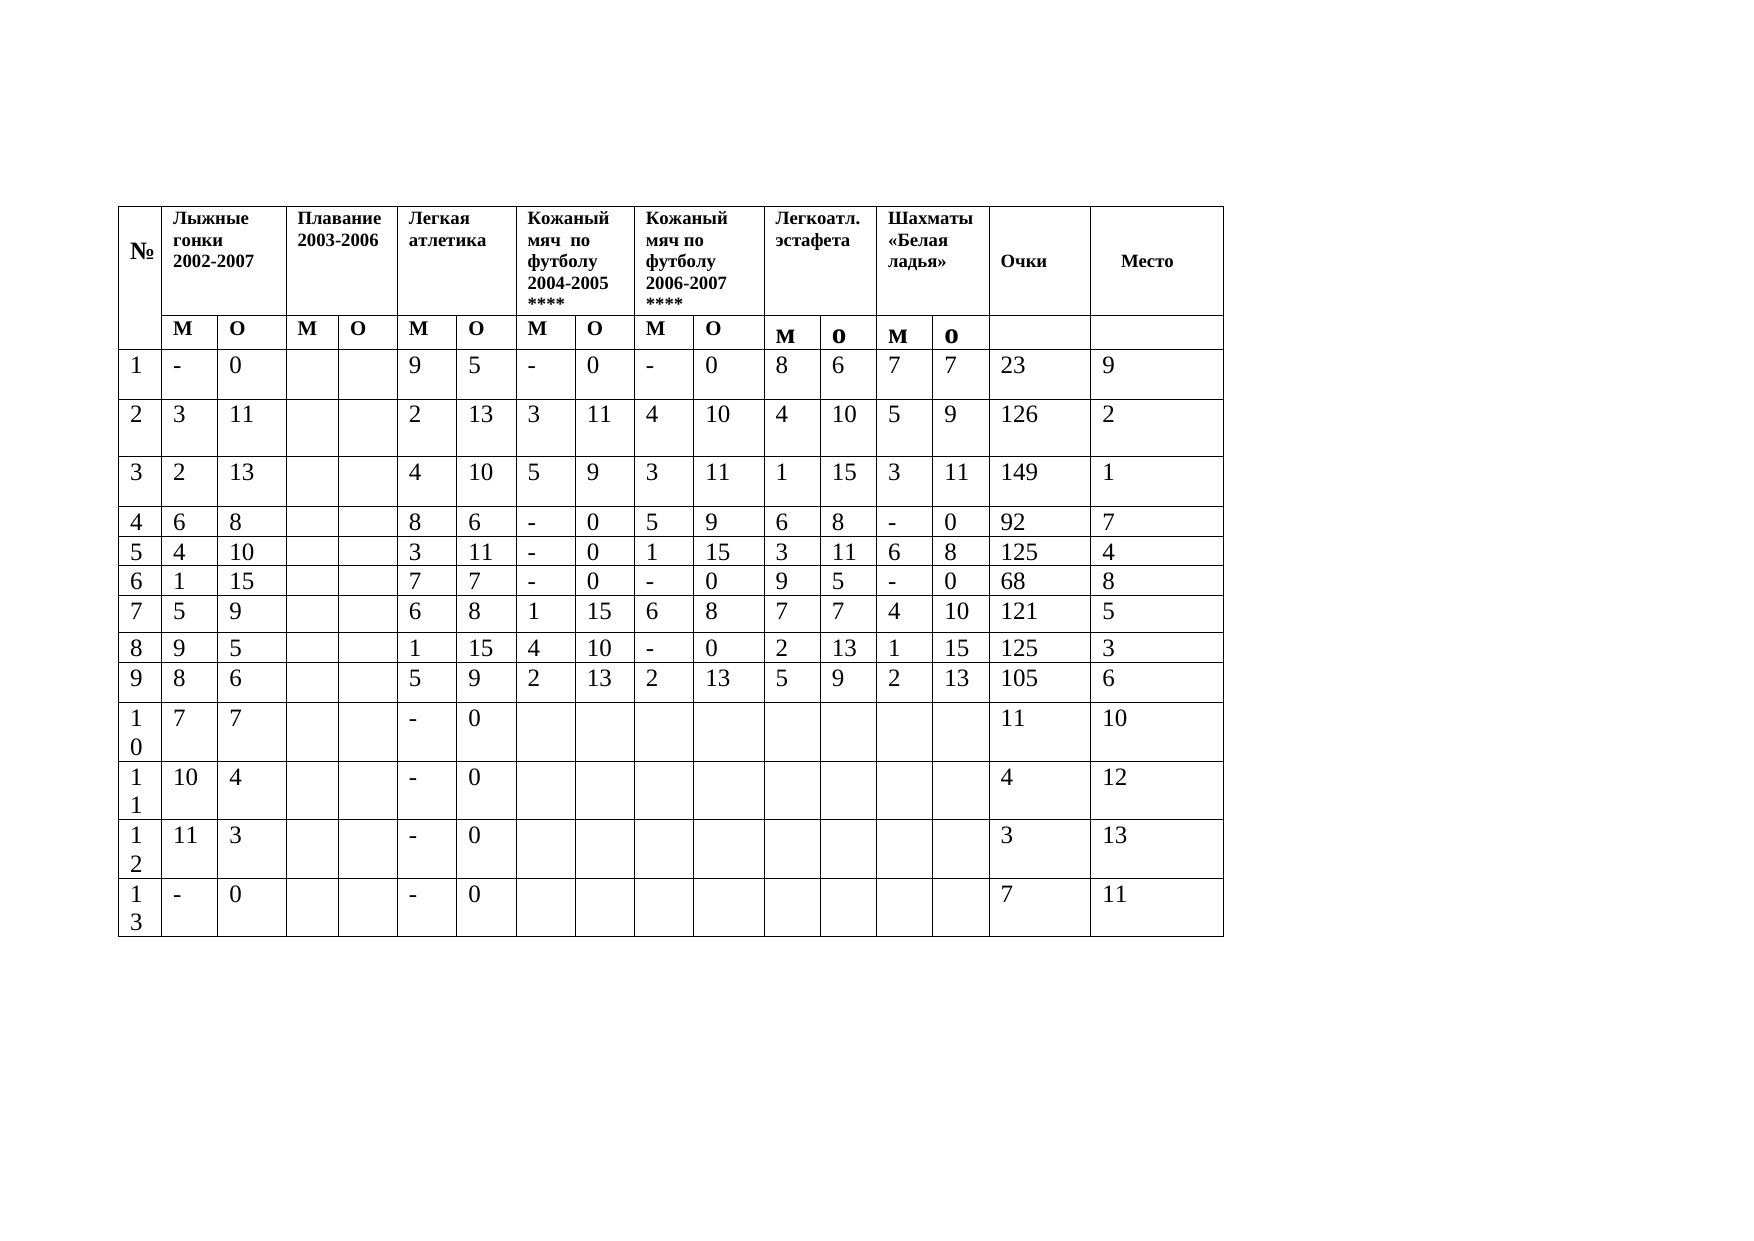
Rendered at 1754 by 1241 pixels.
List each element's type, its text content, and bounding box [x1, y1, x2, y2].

table_cell 5 [877, 400, 932, 456]
table_cell [821, 703, 876, 761]
table_cell 6 [1091, 663, 1223, 702]
table_cell 1 [119, 350, 161, 398]
table_cell - [398, 879, 456, 936]
table_cell 7 [877, 350, 932, 398]
table_cell [287, 457, 338, 506]
table_cell [287, 820, 338, 878]
table_cell 6 [218, 663, 286, 702]
table_cell [877, 762, 932, 819]
table_cell 2 [877, 663, 932, 702]
table_cell 6 [821, 350, 876, 398]
table_cell 5 [1091, 596, 1223, 632]
table_cell о [933, 316, 989, 349]
table_cell 4 [765, 400, 820, 456]
table_cell [287, 350, 338, 398]
table_cell [635, 762, 693, 819]
table_cell [765, 879, 820, 936]
table_cell 11 [1091, 879, 1223, 936]
table_cell 11 [990, 703, 1090, 761]
table_cell 92 [990, 507, 1090, 536]
table_cell 7 [119, 596, 161, 632]
table_cell О [694, 316, 764, 349]
table_cell [765, 762, 820, 819]
table_cell 15 [694, 537, 764, 565]
table_cell О [576, 316, 634, 349]
table_cell 8 [694, 596, 764, 632]
table_cell 8 [1091, 566, 1223, 595]
table_header Место [1091, 207, 1223, 315]
table_header Легкоатл. эстафета [765, 207, 876, 315]
table_cell - [877, 507, 932, 536]
table_header Плавание 2003-2006 [287, 207, 397, 315]
table_cell 1 [765, 457, 820, 506]
table_cell 15 [576, 596, 634, 632]
table_cell 9 [694, 507, 764, 536]
table_cell 4 [162, 537, 217, 565]
table_cell 2 [635, 663, 693, 702]
table_cell 8 [218, 507, 286, 536]
table_cell [287, 400, 338, 456]
table_cell 2 [517, 663, 575, 702]
table_cell 2 [1091, 400, 1223, 456]
table_cell 1 [398, 633, 456, 662]
table_cell 10 [576, 633, 634, 662]
table_cell [339, 400, 397, 456]
table_cell 126 [990, 400, 1090, 456]
table_cell 7 [398, 566, 456, 595]
table_cell 0 [694, 566, 764, 595]
table_cell 3 [990, 820, 1090, 878]
table_cell 2 [162, 457, 217, 506]
table_header Лыжные гонки 2002-2007 [162, 207, 286, 315]
table_cell 11 [933, 457, 989, 506]
table_cell [877, 879, 932, 936]
table_cell 12 [119, 820, 161, 878]
table_cell 9 [933, 400, 989, 456]
table_cell [287, 596, 338, 632]
table_cell 13 [1091, 820, 1223, 878]
table_cell 1 [635, 537, 693, 565]
table_cell - [635, 566, 693, 595]
table_cell - [517, 566, 575, 595]
table_cell 2 [119, 400, 161, 456]
table_cell 3 [765, 537, 820, 565]
table_cell [517, 820, 575, 878]
table_cell 0 [457, 762, 516, 819]
table_cell 6 [119, 566, 161, 595]
table_cell [339, 663, 397, 702]
table_cell - [635, 633, 693, 662]
table_cell 1 [877, 633, 932, 662]
table_cell 6 [765, 507, 820, 536]
table_cell 13 [119, 879, 161, 936]
table_cell 0 [218, 350, 286, 398]
table_cell м [877, 316, 932, 349]
table_cell 3 [517, 400, 575, 456]
table_cell [339, 879, 397, 936]
table_cell 4 [517, 633, 575, 662]
table_cell - [162, 350, 217, 398]
table_cell 15 [218, 566, 286, 595]
table_cell 4 [635, 400, 693, 456]
table_cell О [218, 316, 286, 349]
table_cell [821, 879, 876, 936]
table_cell м [765, 316, 820, 349]
table_cell 0 [457, 703, 516, 761]
table_cell [694, 762, 764, 819]
table_cell [517, 879, 575, 936]
table_cell [877, 703, 932, 761]
table_cell - [517, 507, 575, 536]
table_cell 8 [933, 537, 989, 565]
table_cell 11 [218, 400, 286, 456]
table_cell 10 [119, 703, 161, 761]
table_cell 5 [635, 507, 693, 536]
table_cell 4 [990, 762, 1090, 819]
table_cell 4 [1091, 537, 1223, 565]
table_cell [576, 703, 634, 761]
table_cell [287, 703, 338, 761]
table_cell [933, 703, 989, 761]
table_cell [576, 762, 634, 819]
table_cell 7 [990, 879, 1090, 936]
table_cell 0 [694, 633, 764, 662]
table_cell 0 [457, 820, 516, 878]
table_cell [765, 820, 820, 878]
table_cell 8 [457, 596, 516, 632]
table_cell М [162, 316, 217, 349]
table_cell [339, 457, 397, 506]
table_cell 13 [694, 663, 764, 702]
table_cell 0 [576, 350, 634, 398]
table_cell 15 [821, 457, 876, 506]
table_cell 5 [765, 663, 820, 702]
table_cell 5 [517, 457, 575, 506]
table_header Шахматы «Белая ладья» [877, 207, 989, 315]
table_cell 5 [398, 663, 456, 702]
table_cell 15 [457, 633, 516, 662]
table_cell 10 [821, 400, 876, 456]
table_cell 3 [162, 400, 217, 456]
table_cell [339, 566, 397, 595]
table_cell - [635, 350, 693, 398]
table_cell 5 [162, 596, 217, 632]
table_cell [877, 820, 932, 878]
table_cell 11 [119, 762, 161, 819]
table_cell 8 [398, 507, 456, 536]
table_cell 9 [218, 596, 286, 632]
table_cell 2 [765, 633, 820, 662]
table_cell 11 [162, 820, 217, 878]
table_cell [339, 633, 397, 662]
table_cell 5 [218, 633, 286, 662]
table_cell 1 [1091, 457, 1223, 506]
table_cell 4 [218, 762, 286, 819]
table_cell 9 [398, 350, 456, 398]
table_cell 0 [576, 537, 634, 565]
table_cell [1091, 316, 1223, 349]
table_cell 8 [119, 633, 161, 662]
table_cell 5 [821, 566, 876, 595]
table_cell 2 [398, 400, 456, 456]
table_cell 9 [162, 633, 217, 662]
table_cell 9 [457, 663, 516, 702]
table_cell 149 [990, 457, 1090, 506]
table_cell 13 [576, 663, 634, 702]
table_cell 4 [119, 507, 161, 536]
table_cell [517, 703, 575, 761]
table_cell 7 [162, 703, 217, 761]
table_header Легкая атлетика [398, 207, 516, 315]
table_cell [339, 596, 397, 632]
table_cell 4 [398, 457, 456, 506]
table_cell 13 [821, 633, 876, 662]
table_cell [287, 633, 338, 662]
table_cell [339, 703, 397, 761]
table_cell 7 [933, 350, 989, 398]
table_cell 9 [576, 457, 634, 506]
table_cell [933, 879, 989, 936]
table_cell 7 [821, 596, 876, 632]
table_cell 6 [457, 507, 516, 536]
table_cell [287, 507, 338, 536]
table_cell О [457, 316, 516, 349]
table_cell [339, 350, 397, 398]
table_cell 9 [821, 663, 876, 702]
table_cell 10 [162, 762, 217, 819]
table_cell [694, 879, 764, 936]
table_cell [339, 537, 397, 565]
table_cell 8 [162, 663, 217, 702]
table_cell 10 [457, 457, 516, 506]
table_cell - [877, 566, 932, 595]
table_cell 0 [457, 879, 516, 936]
table_cell [635, 703, 693, 761]
table_cell М [287, 316, 338, 349]
table_cell М [635, 316, 693, 349]
table_cell 5 [119, 537, 161, 565]
table_cell 23 [990, 350, 1090, 398]
table_cell о [821, 316, 876, 349]
table_cell 125 [990, 633, 1090, 662]
table_cell 10 [218, 537, 286, 565]
table_cell М [517, 316, 575, 349]
table_cell 125 [990, 537, 1090, 565]
table_cell [287, 566, 338, 595]
table_cell 5 [457, 350, 516, 398]
table_cell 11 [457, 537, 516, 565]
table_cell 8 [821, 507, 876, 536]
table_cell 68 [990, 566, 1090, 595]
table_cell 11 [576, 400, 634, 456]
table_header Очки [990, 207, 1090, 315]
table_cell [517, 762, 575, 819]
table_cell 1 [162, 566, 217, 595]
table_cell [576, 820, 634, 878]
table_cell 3 [1091, 633, 1223, 662]
table_cell [694, 703, 764, 761]
table_cell [287, 663, 338, 702]
table_cell 7 [457, 566, 516, 595]
table_cell 6 [635, 596, 693, 632]
table_cell [287, 537, 338, 565]
table_cell 3 [877, 457, 932, 506]
table_cell - [517, 537, 575, 565]
table_cell 7 [1091, 507, 1223, 536]
table_cell 11 [694, 457, 764, 506]
table_cell - [398, 703, 456, 761]
table_cell - [517, 350, 575, 398]
table_cell [990, 316, 1090, 349]
table_cell [694, 820, 764, 878]
table_cell - [398, 762, 456, 819]
table_cell 9 [1091, 350, 1223, 398]
table_cell О [339, 316, 397, 349]
table_header Кожаный мяч по футболу 2004-2005 **** [517, 207, 634, 315]
table_cell 8 [765, 350, 820, 398]
table_cell 6 [877, 537, 932, 565]
table_cell 3 [119, 457, 161, 506]
table_cell 0 [933, 566, 989, 595]
table_cell 7 [765, 596, 820, 632]
table_cell 121 [990, 596, 1090, 632]
table_header Кожаный мяч по футболу 2006-2007 **** [635, 207, 764, 315]
table_cell 3 [635, 457, 693, 506]
table_cell М [398, 316, 456, 349]
table_cell [287, 762, 338, 819]
table_cell [635, 820, 693, 878]
table_cell 7 [218, 703, 286, 761]
table_header № [119, 207, 161, 349]
table_cell 13 [933, 663, 989, 702]
table_cell 3 [218, 820, 286, 878]
table_cell 9 [765, 566, 820, 595]
table_cell 0 [576, 566, 634, 595]
table_cell 0 [218, 879, 286, 936]
table_cell 12 [1091, 762, 1223, 819]
table_cell [765, 703, 820, 761]
table_cell [933, 820, 989, 878]
table_cell [821, 820, 876, 878]
table_cell [339, 507, 397, 536]
table_cell 4 [877, 596, 932, 632]
table_cell 0 [576, 507, 634, 536]
table_cell [287, 879, 338, 936]
table_cell 11 [821, 537, 876, 565]
table_cell [821, 762, 876, 819]
table_cell 15 [933, 633, 989, 662]
table_cell 1 [517, 596, 575, 632]
table_cell - [162, 879, 217, 936]
table_cell 9 [119, 663, 161, 702]
table_cell [635, 879, 693, 936]
table_cell [339, 762, 397, 819]
table_cell - [398, 820, 456, 878]
table_cell 10 [933, 596, 989, 632]
table_cell 13 [457, 400, 516, 456]
table_cell 10 [1091, 703, 1223, 761]
table_cell 0 [694, 350, 764, 398]
table_cell 13 [218, 457, 286, 506]
table_cell 3 [398, 537, 456, 565]
table_cell 10 [694, 400, 764, 456]
table_cell 0 [933, 507, 989, 536]
table_cell 6 [162, 507, 217, 536]
table_cell [576, 879, 634, 936]
table_cell [339, 820, 397, 878]
table_cell 105 [990, 663, 1090, 702]
table_cell 6 [398, 596, 456, 632]
table_cell [933, 762, 989, 819]
